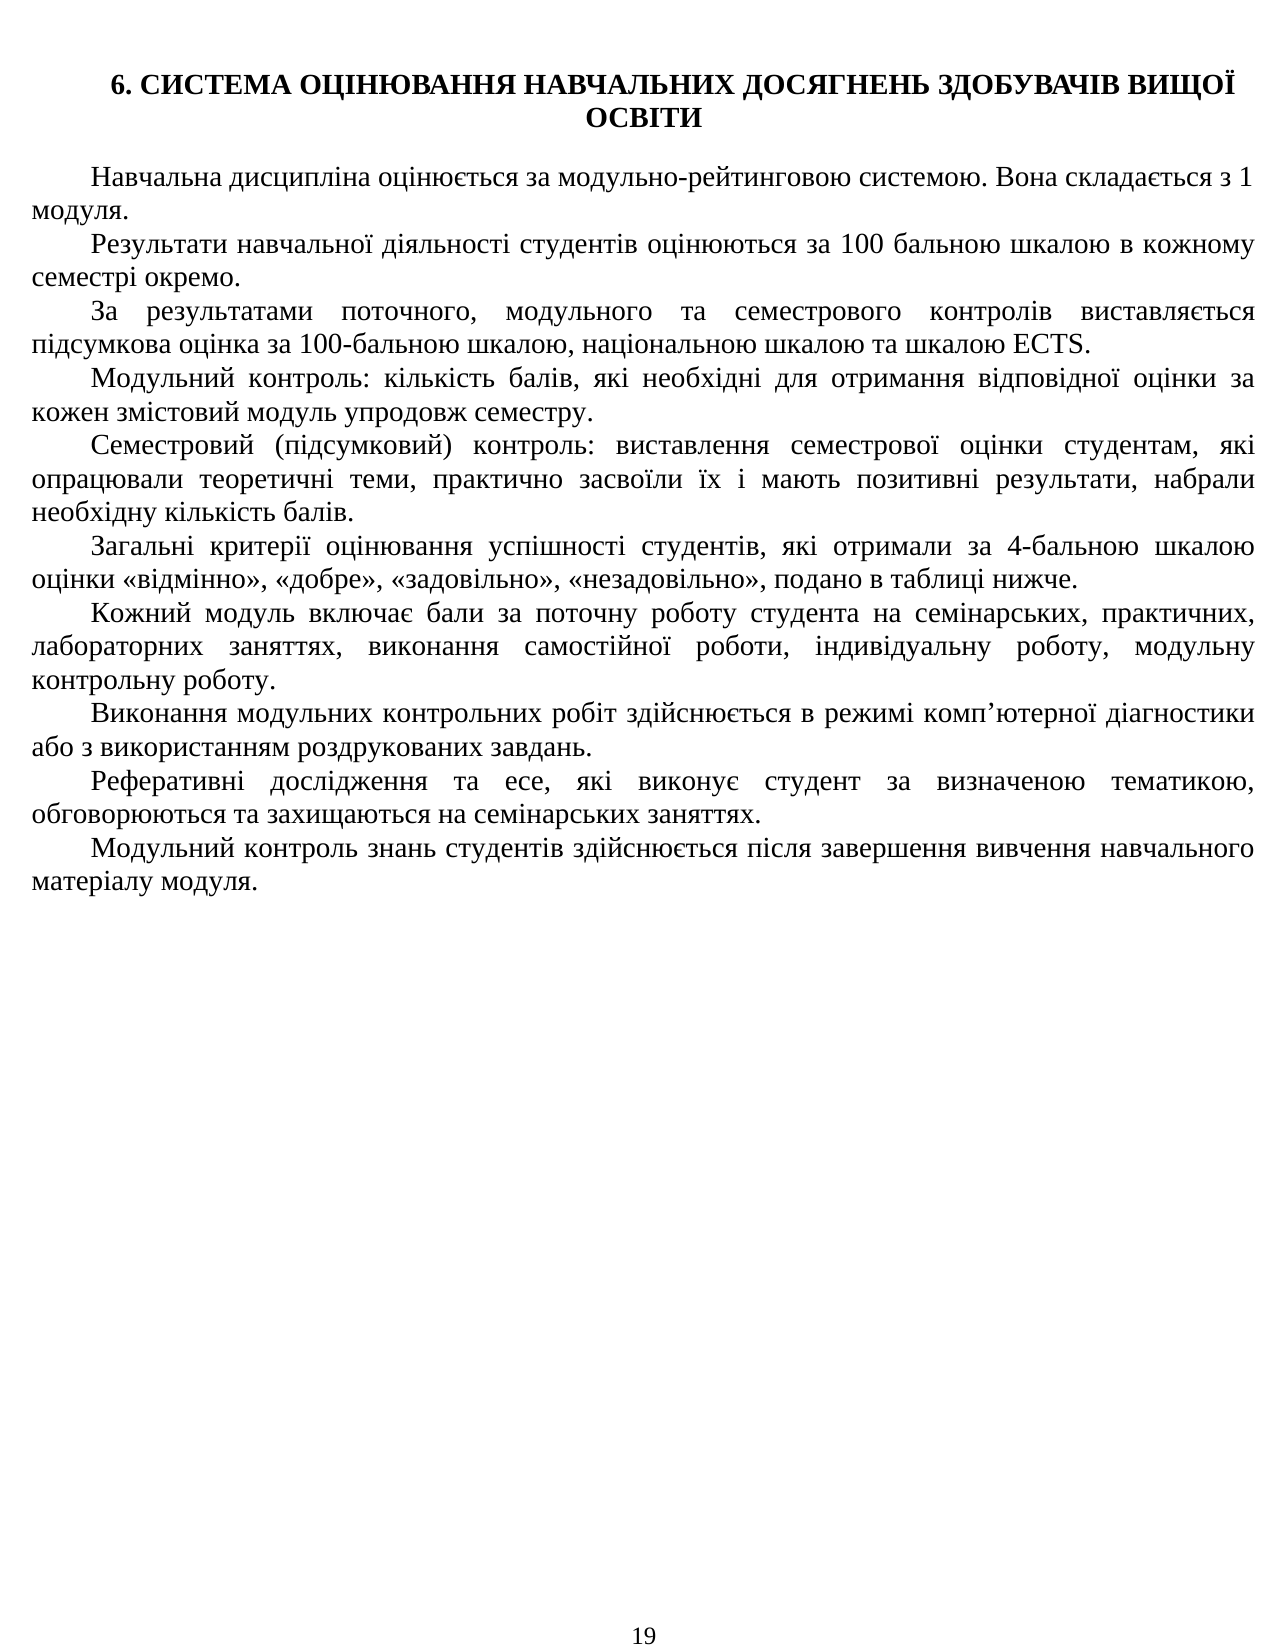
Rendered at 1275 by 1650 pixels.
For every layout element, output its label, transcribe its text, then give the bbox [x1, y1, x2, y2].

text Модульний контроль: кількість балів, які необхідні для отримання відповідної оцінки за кожен змістовий модуль упродовж семестру. [31, 360, 1256, 427]
text Загальні критерії оцінювання успішності студентів, які отримали за 4-бальною шкалою оцінки «відмінно», «добре», «задовільно», «незадовільно», подано в таблиці нижче. [31, 528, 1256, 595]
text Виконання модульних контрольних робіт здійснюється в режимі комп’ютерної діагностики або з використанням роздрукованих завдань. [31, 696, 1256, 763]
text Навчальна дисципліна оцінюється за модульно-рейтинговою системою. Вона складається з 1 модуля. [31, 159, 1256, 226]
text За результатами поточного, модульного та семестрового контролів виставляється підсумкова оцінка за 100-бальною шкалою, національною шкалою та шкалою ECTS. [31, 293, 1256, 360]
subtitle 6. СИСТЕМА ОЦІНЮВАННЯ НАВЧАЛЬНИХ ДОСЯГНЕНЬ ЗДОБУВАЧІВ ВИЩОЇ ОСВІТИ [31, 67, 1256, 134]
text Реферативні дослідження та есе, які виконує студент за визначеною тематикою, обговорюються та захищаються на семінарських заняттях. [31, 763, 1256, 830]
text Семестровий (підсумковий) контроль: виставлення семестрової оцінки студентам, які опрацювали теоретичні теми, практично засвоїли їх і мають позитивні результати, набрали необхідну кількість балів. [31, 427, 1256, 528]
text Результати навчальної діяльності студентів оцінюються за 100 бальною шкалою в кожному семестрі окремо. [31, 226, 1256, 293]
text Модульний контроль знань студентів здійснюється після завершення вивчення навчального матеріалу модуля. [31, 830, 1256, 897]
text Кожний модуль включає бали за поточну роботу студента на семінарських, практичних, лабораторних заняттях, виконання самостійної роботи, індивідуальну роботу, модульну контрольну роботу. [31, 595, 1256, 696]
